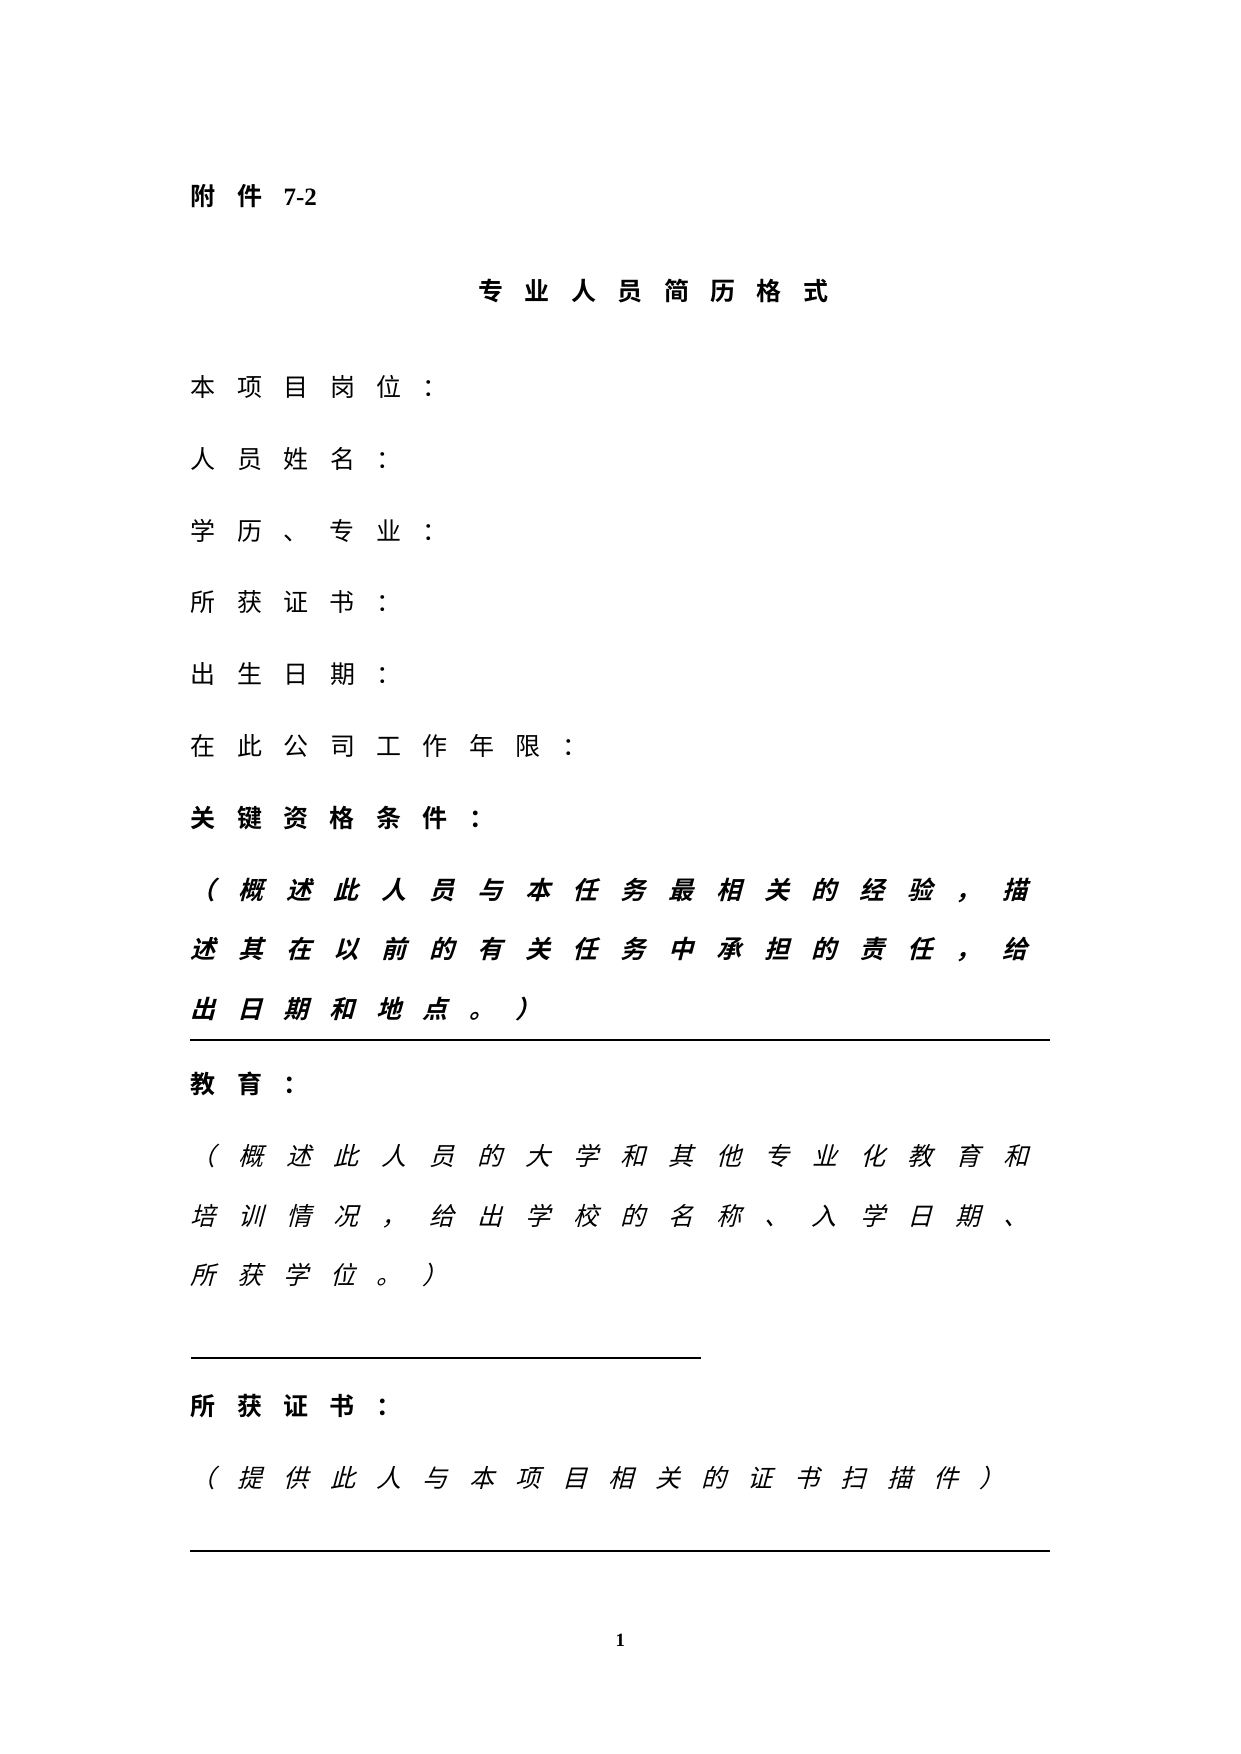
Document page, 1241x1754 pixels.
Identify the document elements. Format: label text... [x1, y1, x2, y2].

text 关键资格条件： [190, 787, 1050, 846]
text 教育： [190, 1053, 1050, 1112]
text 本项目岗位： [190, 356, 1050, 415]
text 专业人员简历格式 [190, 260, 1050, 319]
text 附件7-2 [190, 164, 1050, 224]
text （概述此人员与本任务最相关的经验，描述其在以前的有关任务中承担的责任，给出日期和地点。） [190, 859, 1050, 1039]
text 出生日期： [190, 643, 1050, 703]
text 在此公司工作年限： [190, 715, 1050, 774]
text 所获证书： [190, 1375, 1050, 1434]
text 所获证书： [190, 571, 1050, 631]
text （提供此人与本项目相关的证书扫描件） [190, 1447, 1050, 1506]
text 学历、专业： [190, 499, 1050, 559]
text （概述此人员的大学和其他专业化教育和培训情况，给出学校的名称、入学日期、所获学位。） [190, 1125, 1050, 1303]
text 人员姓名： [190, 428, 1050, 487]
